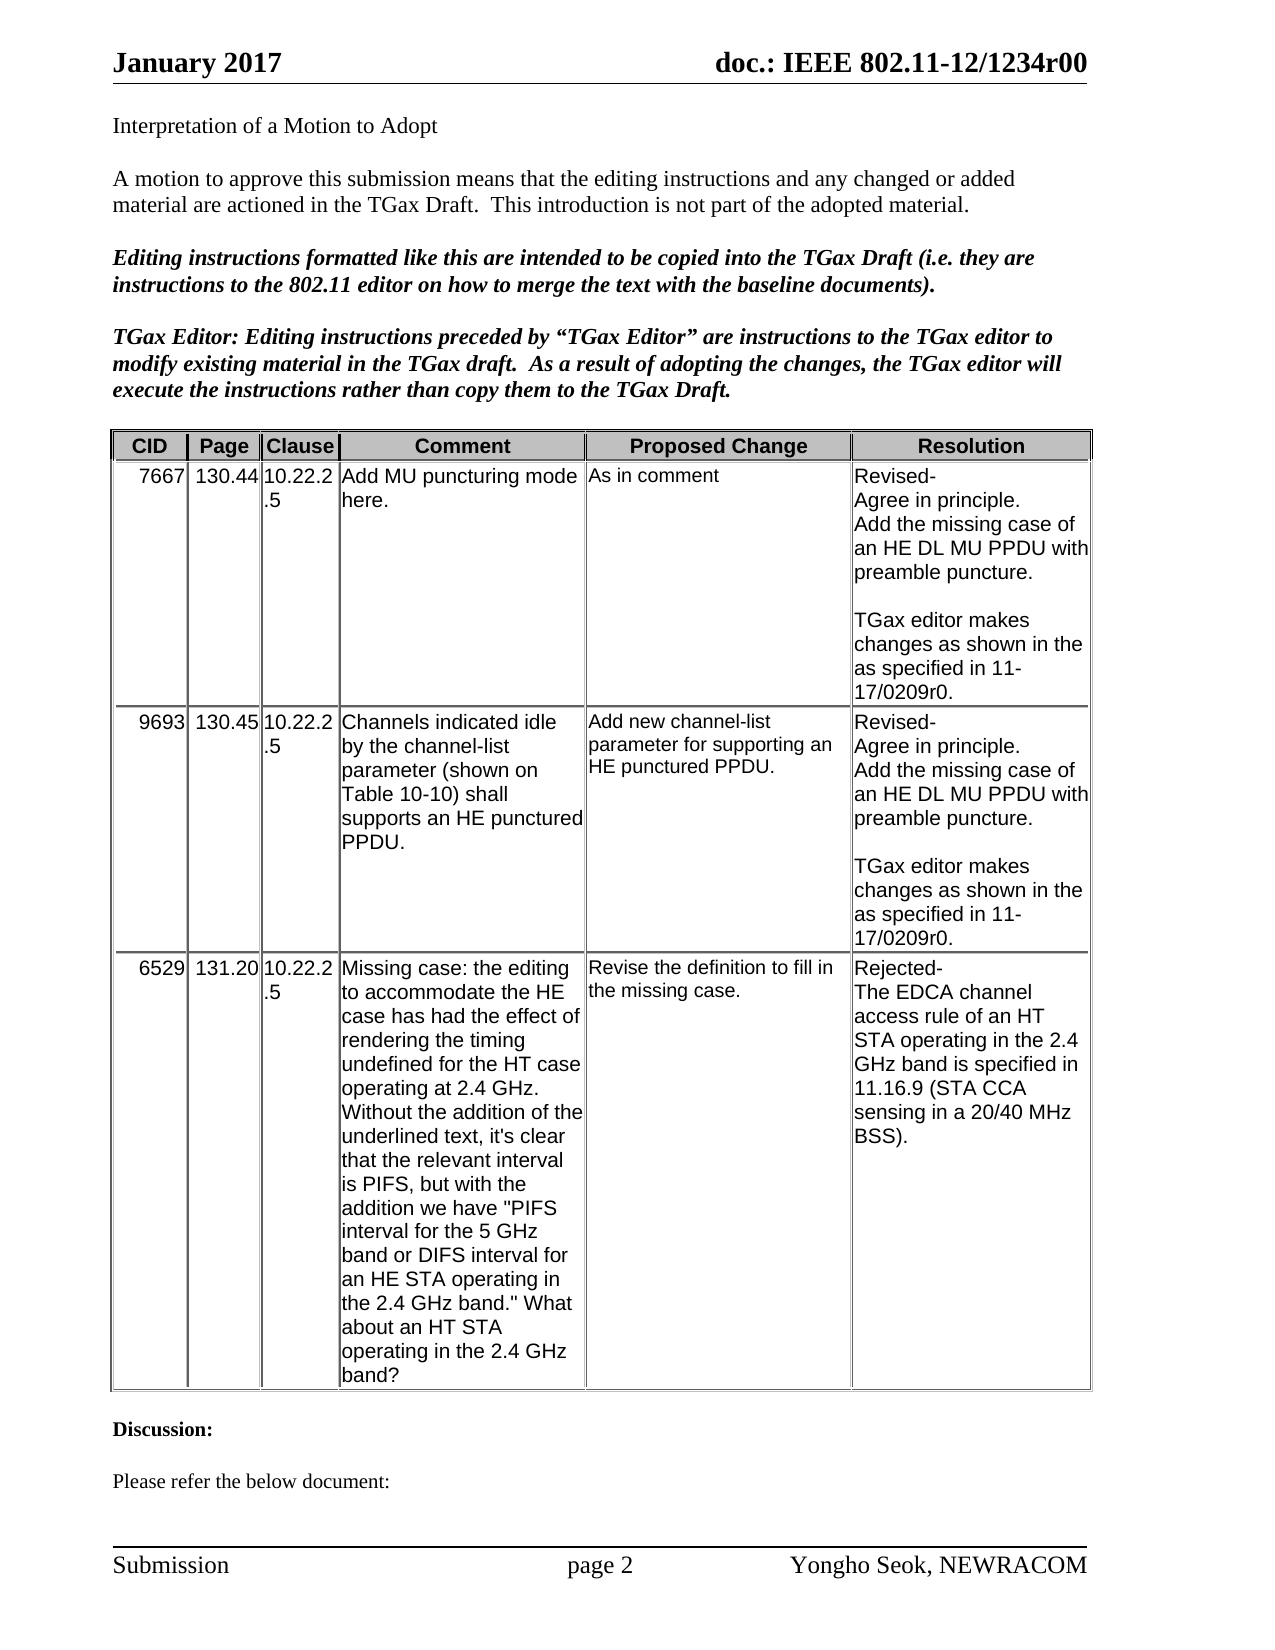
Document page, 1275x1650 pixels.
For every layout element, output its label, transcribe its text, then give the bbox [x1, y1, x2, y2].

table_cell Revise the definition to fill in the missing case. [586, 954, 852, 1388]
table_cell Add new channel-list parameter for supporting an HE punctured PPDU. [587, 708, 850, 951]
text Interpretation of a Motion to Adopt [112, 112, 1087, 139]
table_cell 131.20 [187, 951, 261, 1388]
table_header CID [114, 432, 187, 459]
table_header Clause [261, 430, 339, 459]
table_header Page [187, 430, 261, 459]
text A motion to approve this submission means that the editing instructions and any changed or added material are actioned in the TGax Draft. This introduction is not part of the adopted material. [112, 165, 1087, 218]
table_header Resolution [852, 432, 1090, 459]
table_cell 130.45 [189, 708, 259, 951]
text Discussion: [112, 1417, 1087, 1441]
table_cell 6529 [114, 951, 187, 1388]
table_cell Channels indicated idle by the channel-list parameter (shown on Table 10-10) shall supports an HE punctured PPDU. [341, 708, 584, 951]
table_cell 10.22.2.5 [263, 463, 338, 705]
table_cell 7667 [114, 459, 186, 705]
table_cell Missing case: the editing to accommodate the HE case has had the effect of rendering the timing undefined for the HT case operating at 2.4 GHz. Without the addition of the underlined text, it's clear that the relevant interval is PIFS, but with the addition we have "PIFS interval for the 5 GHz band or DIFS interval for an HE STA operating in the 2.4 GHz band." What about an HT STA operating in the 2.4 GHz band? [339, 954, 586, 1388]
table_cell Revised- Agree in principle. Add the missing case of an HE DL MU PPDU with preamble puncture. TGax editor makes changes as shown in the as specified in 11-17/0209r0. [853, 459, 1090, 705]
table_cell 9693 [114, 705, 186, 951]
table_cell As in comment [587, 463, 850, 705]
table_cell Revised- Agree in principle. Add the missing case of an HE DL MU PPDU with preamble puncture. TGax editor makes changes as shown in the as specified in 11-17/0209r0. [853, 705, 1090, 951]
table_cell Add MU puncturing mode here. [341, 463, 584, 705]
text TGax Editor: Editing instructions preceded by “TGax Editor” are instructions to the TGax editor to modify existing material in the TGax draft. As a result of adopting the changes, the TGax editor will execute the instructions rather than copy them to the TGax Draft. [112, 323, 1087, 402]
table_cell 10.22.2.5 [263, 708, 338, 951]
table_header Proposed Change [586, 432, 852, 459]
text Editing instructions formatted like this are intended to be copied into the TGax Draft (i.e. they are instructions to the 802.11 editor on how to merge the text with the baseline documents). [112, 244, 1087, 297]
text Please refer the below document: [112, 1469, 1087, 1493]
table_header Comment [339, 432, 586, 459]
table_cell 130.44 [189, 463, 259, 705]
table_cell Rejected- The EDCA channel access rule of an HT STA operating in the 2.4 GHz band is specified in 11.16.9 (STA CCA sensing in a 20/40 MHz BSS). [852, 951, 1090, 1388]
table_cell 10.22.2.5 [261, 954, 339, 1388]
